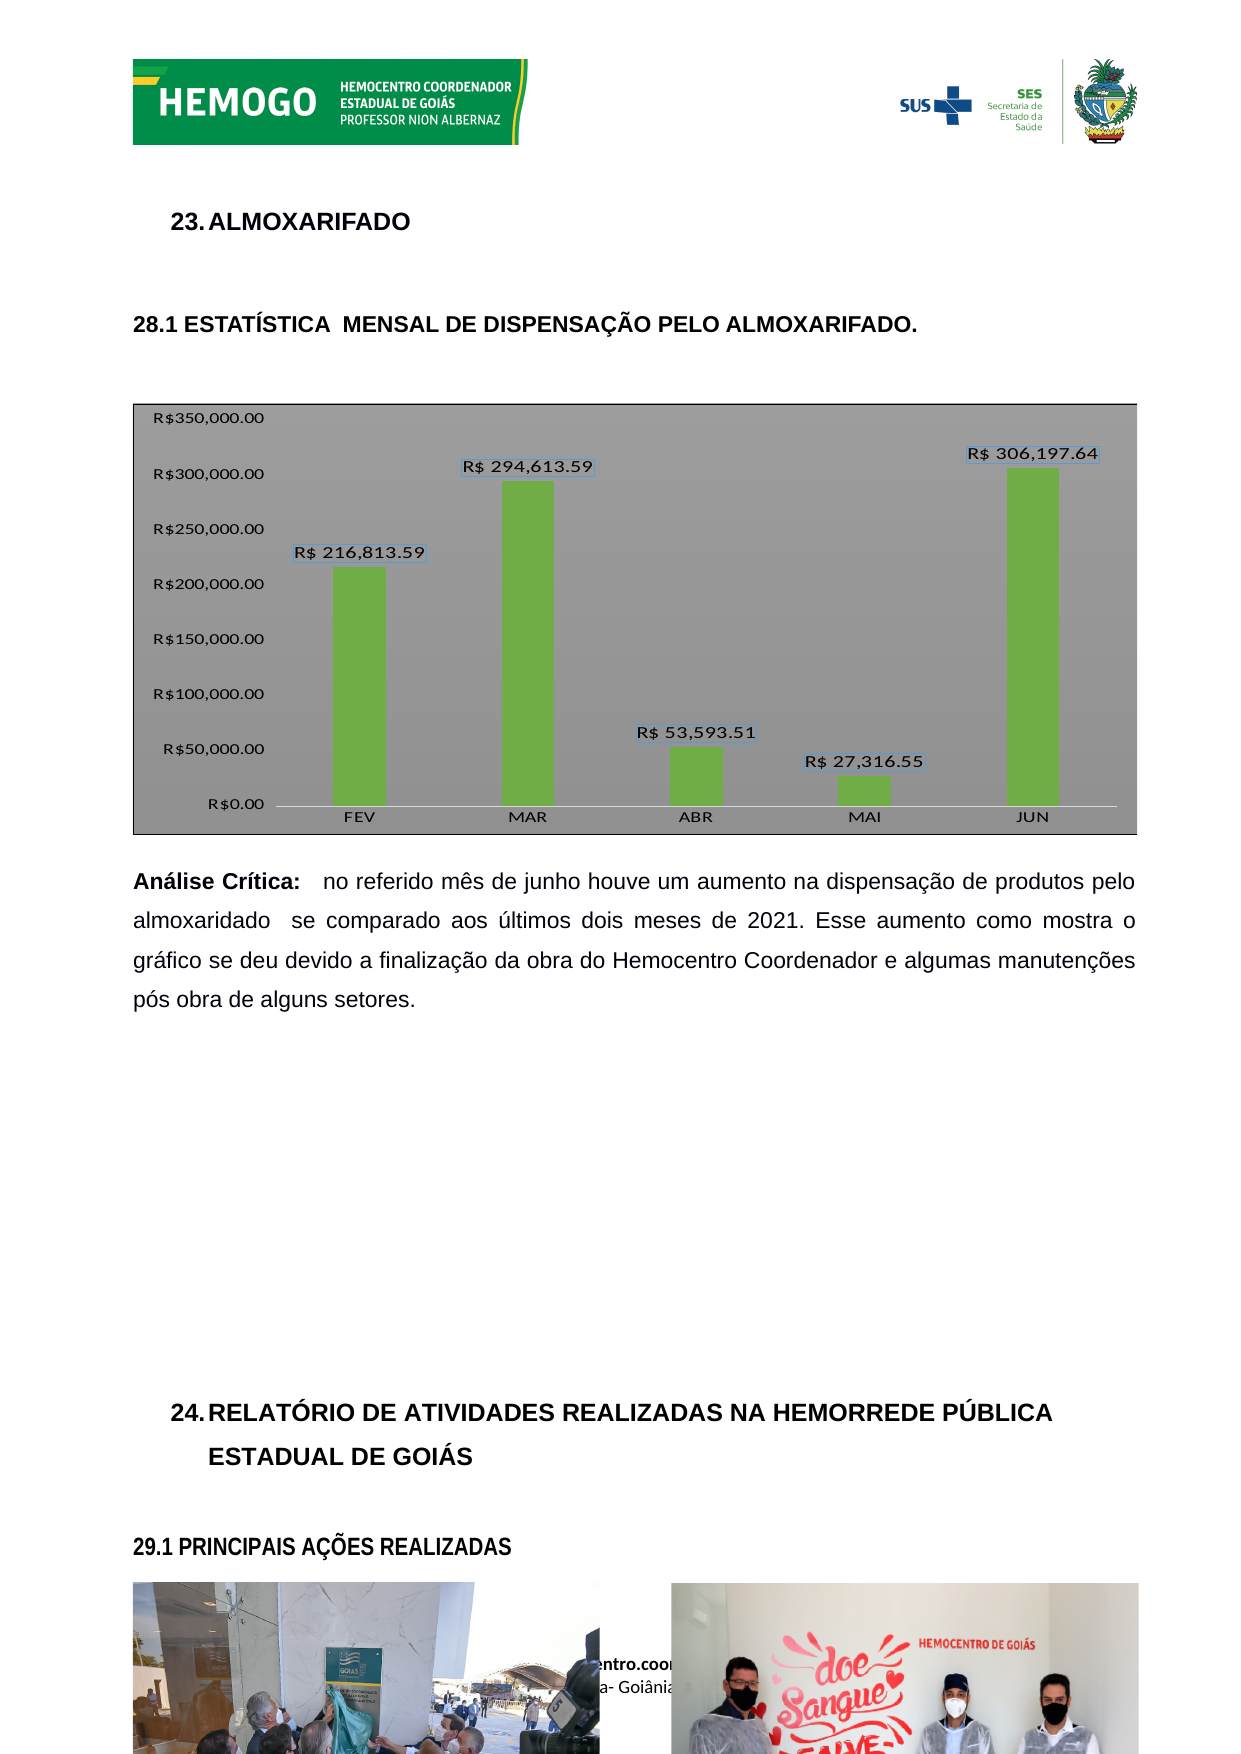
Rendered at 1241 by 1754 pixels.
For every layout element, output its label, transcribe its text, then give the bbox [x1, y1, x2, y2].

text Análise Crítica: no referido mês de junho houve um aumento na dispensação de produtos pelo almoxaridado se comparado aos últimos dois meses de 2021. Esse aumento como mostra o gráfico se deu devido a finalização da obra do Hemocentro Coordenador e algumas manutenções pós obra de alguns setores. [133, 868, 1137, 1013]
subtitle RELATÓRIO DE ATIVIDADES REALIZADAS NA HEMORREDE PÚBLICA ESTADUAL DE GOIÁS [170, 1398, 1137, 1470]
picture [132, 59, 1137, 145]
picture [671, 1583, 1139, 1754]
subtitle 28.1 ESTATÍSTICA MENSAL DE DISPENSAÇÃO PELO ALMOXARIFADO. [133, 311, 1137, 338]
list ALMOXARIFADO [170, 206, 1137, 235]
text 29.1 PRINCIPAIS AÇÕES REALIZADAS [133, 1532, 1137, 1561]
picture [132, 1582, 600, 1754]
